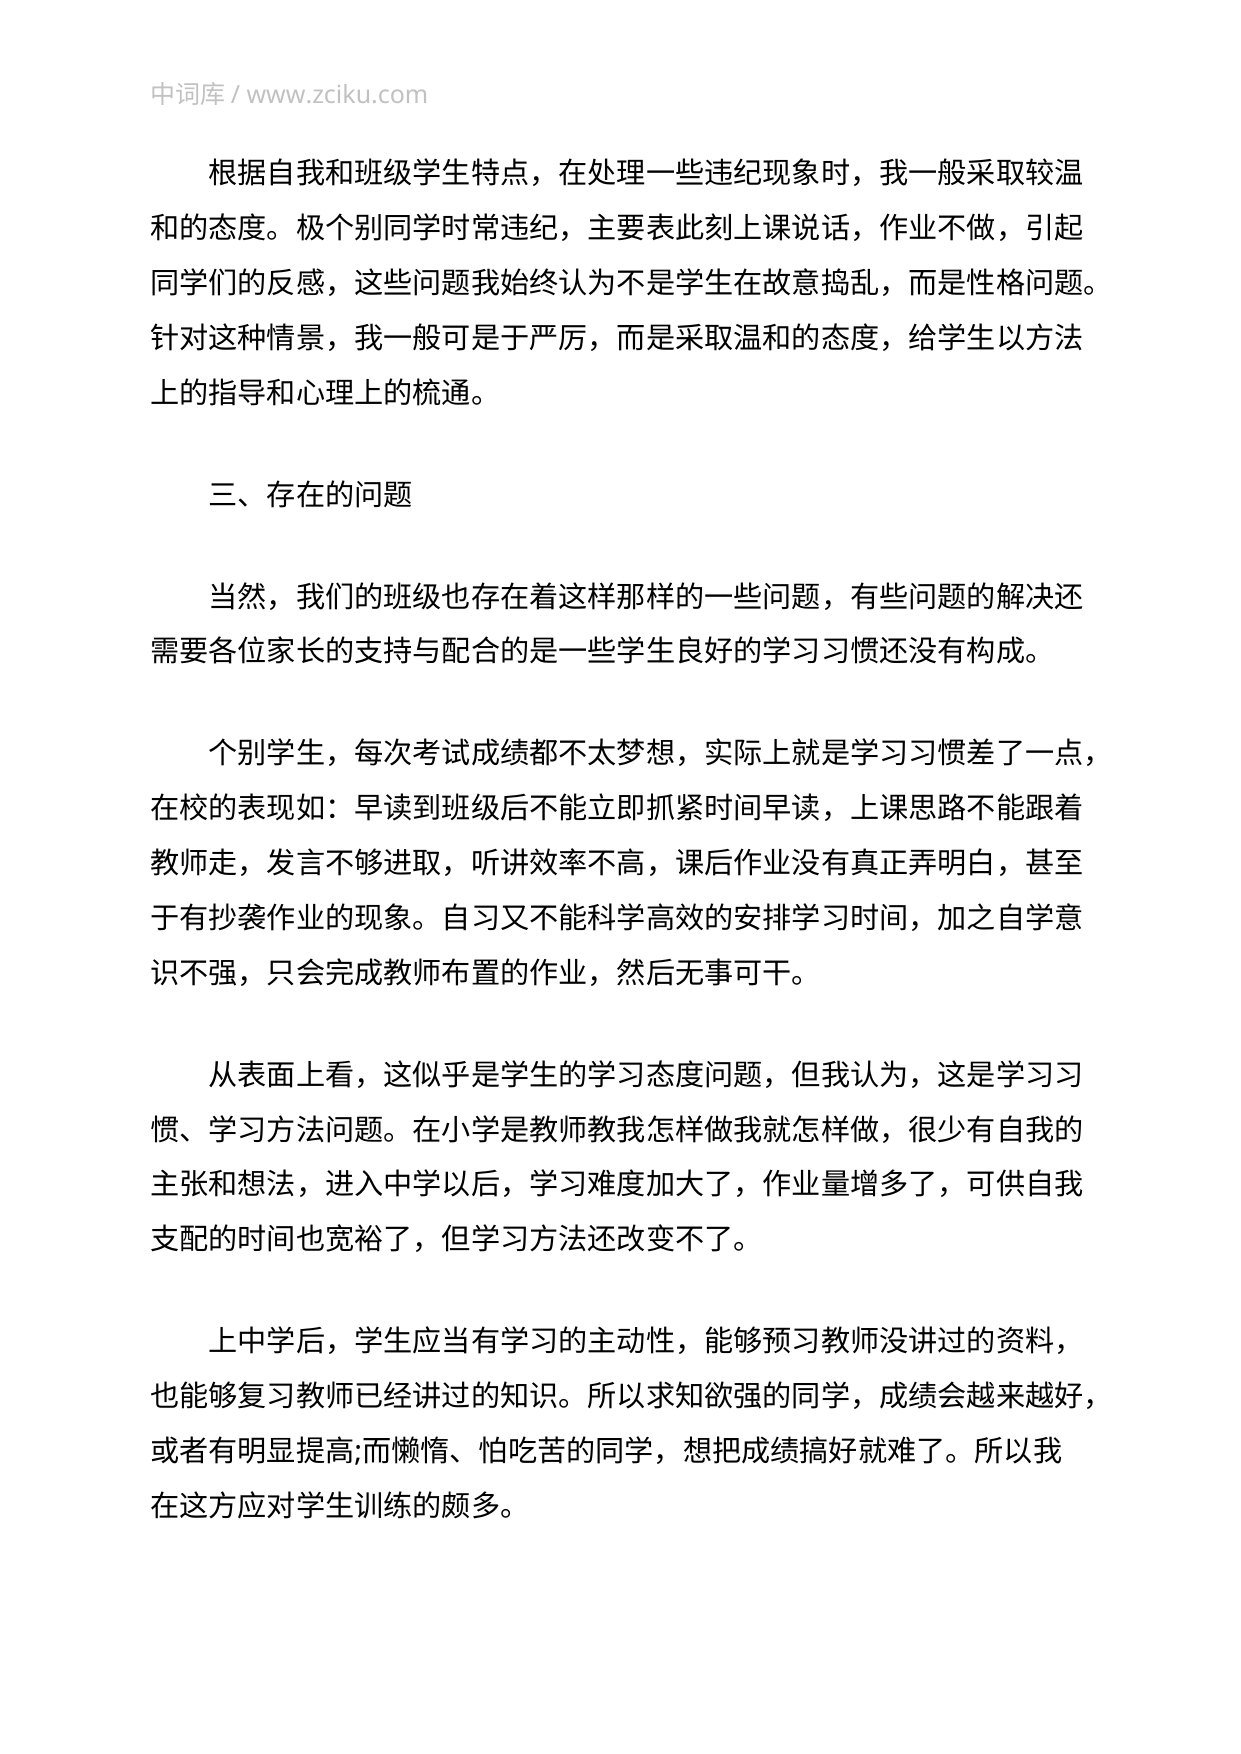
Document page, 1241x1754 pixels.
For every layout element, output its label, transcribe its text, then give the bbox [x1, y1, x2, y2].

text 三、存在的问题 [150, 471, 1090, 514]
text 根据自我和班级学生特点，在处理一些违纪现象时，我一般采取较温和的态度。极个别同学时常违纪，主要表此刻上课说话，作业不做，引起同学们的反感，这些问题我始终认为不是学生在故意捣乱，而是性格问题。针对这种情景，我一般可是于严厉，而是采取温和的态度，给学生以方法上的指导和心理上的梳通。 [150, 150, 1090, 412]
text 当然，我们的班级也存在着这样那样的一些问题，有些问题的解决还需要各位家长的支持与配合的是一些学生良好的学习习惯还没有构成。 [150, 573, 1090, 670]
text 个别学生，每次考试成绩都不太梦想，实际上就是学习习惯差了一点，在校的表现如：早读到班级后不能立即抓紧时间早读，上课思路不能跟着教师走，发言不够进取，听讲效率不高，课后作业没有真正弄明白，甚至于有抄袭作业的现象。自习又不能科学高效的安排学习时间，加之自学意识不强，只会完成教师布置的作业，然后无事可干。 [150, 730, 1090, 992]
text 上中学后，学生应当有学习的主动性，能够预习教师没讲过的资料，也能够复习教师已经讲过的知识。所以求知欲强的同学，成绩会越来越好，或者有明显提高;而懒惰、怕吃苦的同学，想把成绩搞好就难了。所以我在这方应对学生训练的颇多。 [150, 1318, 1090, 1525]
text 从表面上看，这似乎是学生的学习态度问题，但我认为，这是学习习惯、学习方法问题。在小学是教师教我怎样做我就怎样做，很少有自我的主张和想法，进入中学以后，学习难度加大了，作业量增多了，可供自我支配的时间也宽裕了，但学习方法还改变不了。 [150, 1051, 1090, 1258]
